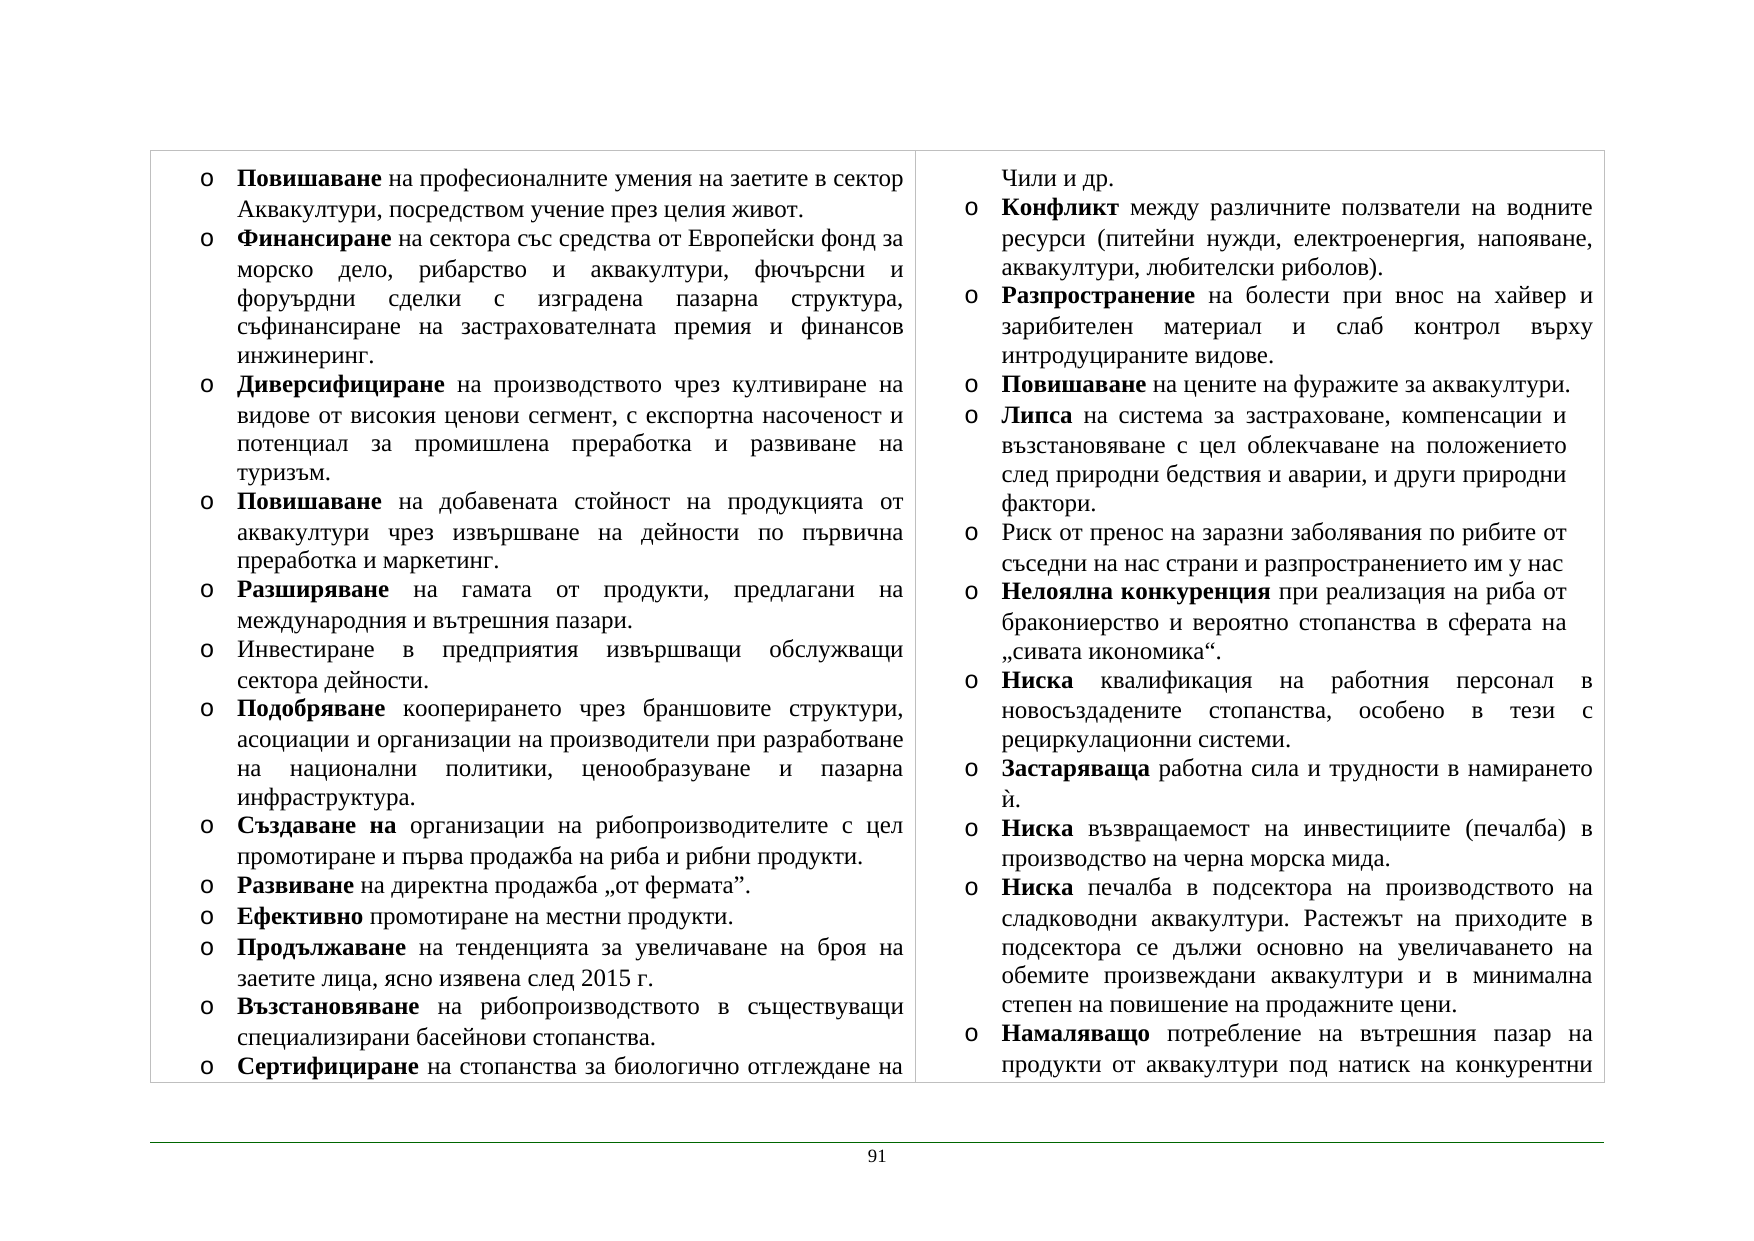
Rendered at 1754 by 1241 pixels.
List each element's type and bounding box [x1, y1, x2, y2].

table_cell [916, 151, 1604, 1082]
table_cell [151, 151, 915, 1082]
